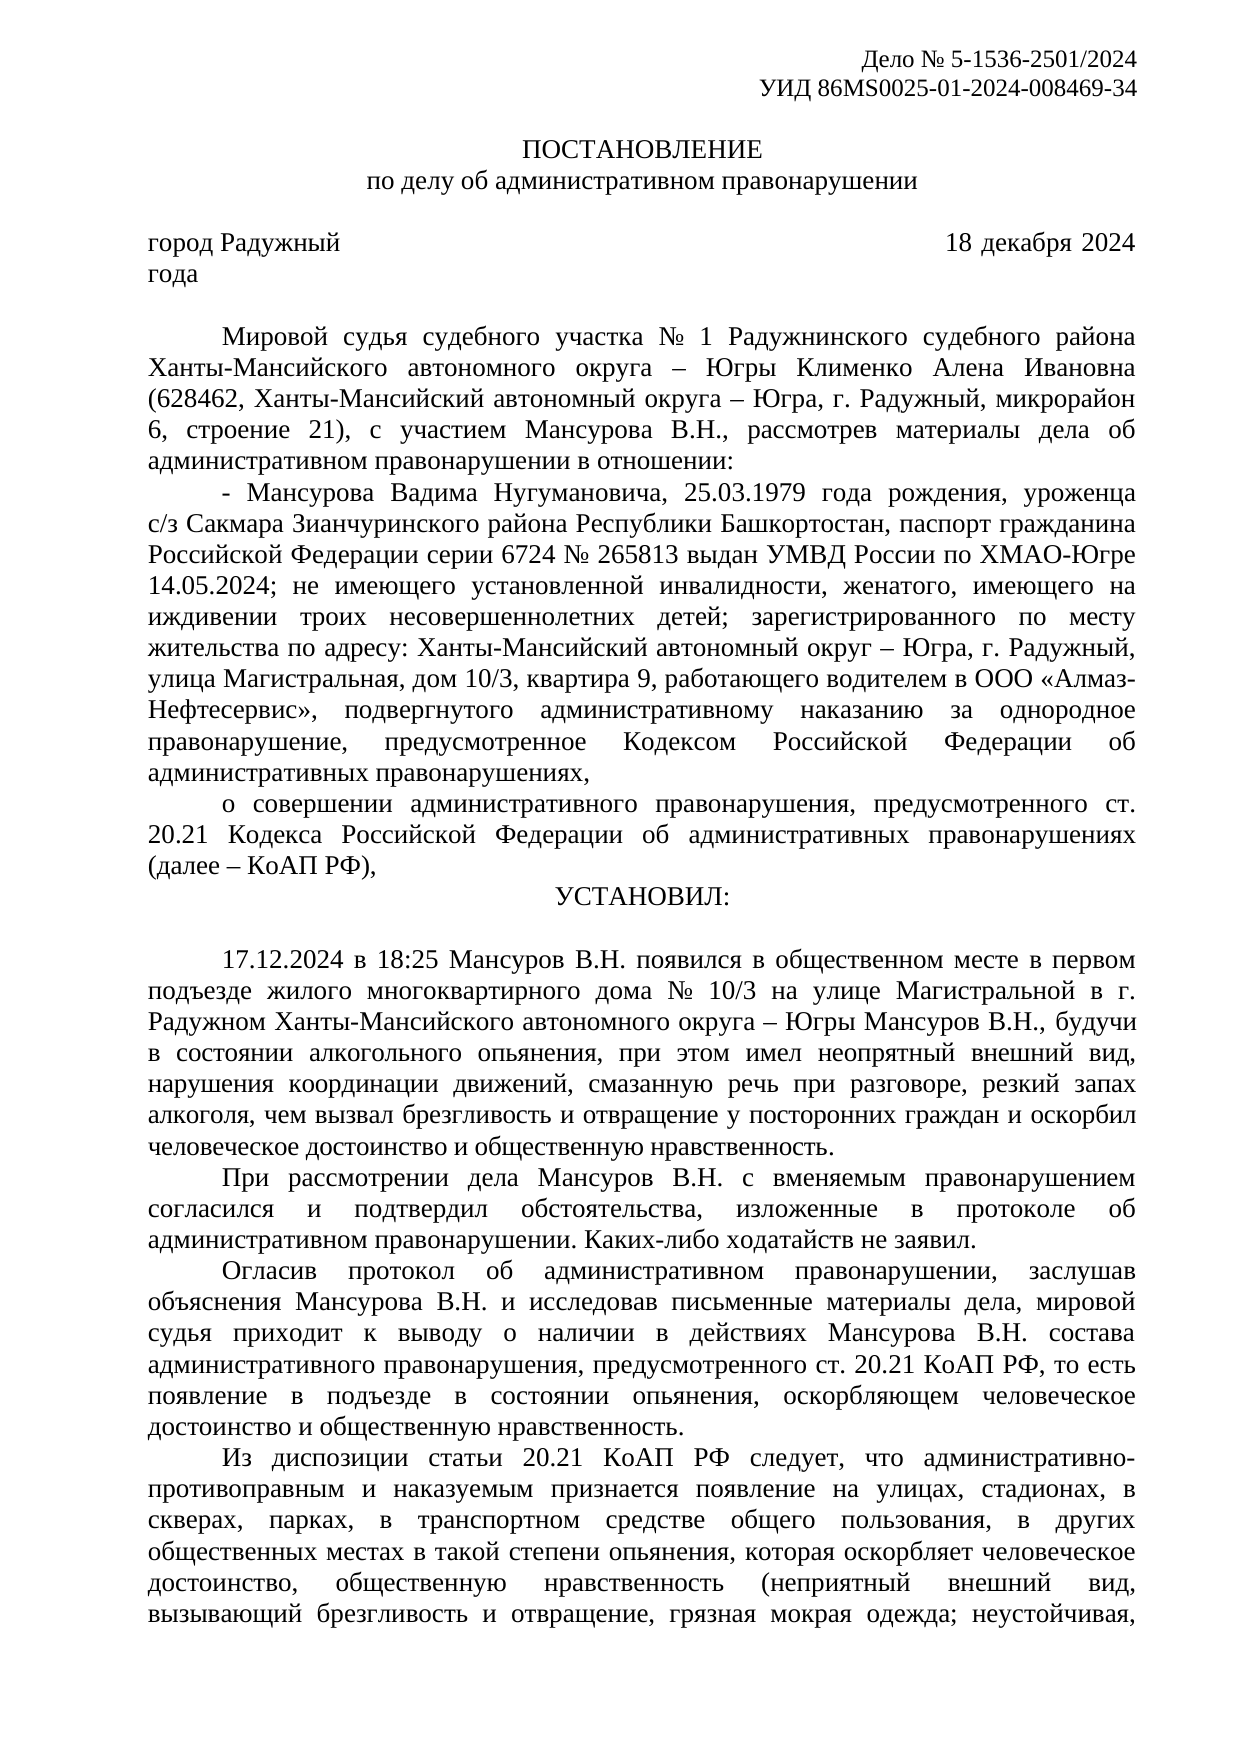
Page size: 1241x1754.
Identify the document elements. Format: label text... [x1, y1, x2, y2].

text город Радужный 18 декабря 2024 года [177, 226, 1167, 289]
text УСТАНОВИЛ: [177, 881, 1167, 912]
text о совершении административного правонарушения, предусмотренного ст. 20.21 Кодекса Российской Федерации об административных правонарушениях (далее – КоАП РФ), [177, 787, 1167, 881]
text При рассмотрении дела Мансуров В.Н. с вменяемым правонарушением согласился и подтвердил обстоятельства, изложенные в протоколе об административном правонарушении. Каких-либо ходатайств не заявил. [177, 1161, 1167, 1254]
title ПОСТАНОВЛЕНИЕ [177, 133, 1167, 164]
text Мировой судья судебного участка № 1 Радужнинского судебного района Ханты-Мансийского автономного округа – Югры Клименко Алена Ивановна (628462, Ханты-Мансийский автономный округа – Югра, г. Радужный, микрорайон 6, строение 21), с участием Мансурова В.Н., рассмотрев материалы дела об административном правонарушении в отношении: [177, 320, 1167, 476]
text - Мансурова Вадима Нугумановича, 25.03.1979 года рождения, уроженца с/з Сакмара Зианчуринского района Республики Башкортостан, паспорт гражданина Российской Федерации серии 6724 № 265813 выдан УМВД России по ХМАО-Югре 14.05.2024; не имеющего установленной инвалидности, женатого, имеющего на иждивении троих несовершеннолетних детей; зарегистрированного по месту жительства по адресу: Ханты-Мансийский автономный округ – Югра, г. Радужный, улица Магистральная, дом 10/3, квартира 9, работающего водителем в ООО «Алмаз-Нефтесервис», подвергнутого административному наказанию за однородное правонарушение, предусмотренное Кодексом Российской Федерации об административных правонарушениях, [177, 476, 1167, 787]
text Огласив протокол об административном правонарушении, заслушав объяснения Мансурова В.Н. и исследовав письменные материалы дела, мировой судья приходит к выводу о наличии в действиях Мансурова В.Н. состава административного правонарушения, предусмотренного ст. 20.21 КоАП РФ, то есть появление в подъезде в состоянии опьянения, оскорбляющем человеческое достоинство и общественную нравственность. [177, 1254, 1167, 1441]
text 17.12.2024 в 18:25 Мансуров В.Н. появился в общественном месте в первом подъезде жилого многоквартирного дома № 10/3 на улице Магистральной в г. Радужном Ханты-Мансийского автономного округа – Югры Мансуров В.Н., будучи в состоянии алкогольного опьянения, при этом имел неопрятный внешний вид, нарушения координации движений, смазанную речь при разговоре, резкий запах алкоголя, чем вызвал брезгливость и отвращение у посторонних граждан и оскорбил человеческое достоинство и общественную нравственность. [177, 943, 1167, 1161]
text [177, 1441, 1167, 1628]
subtitle по делу об административном правонарушении [177, 164, 1167, 195]
